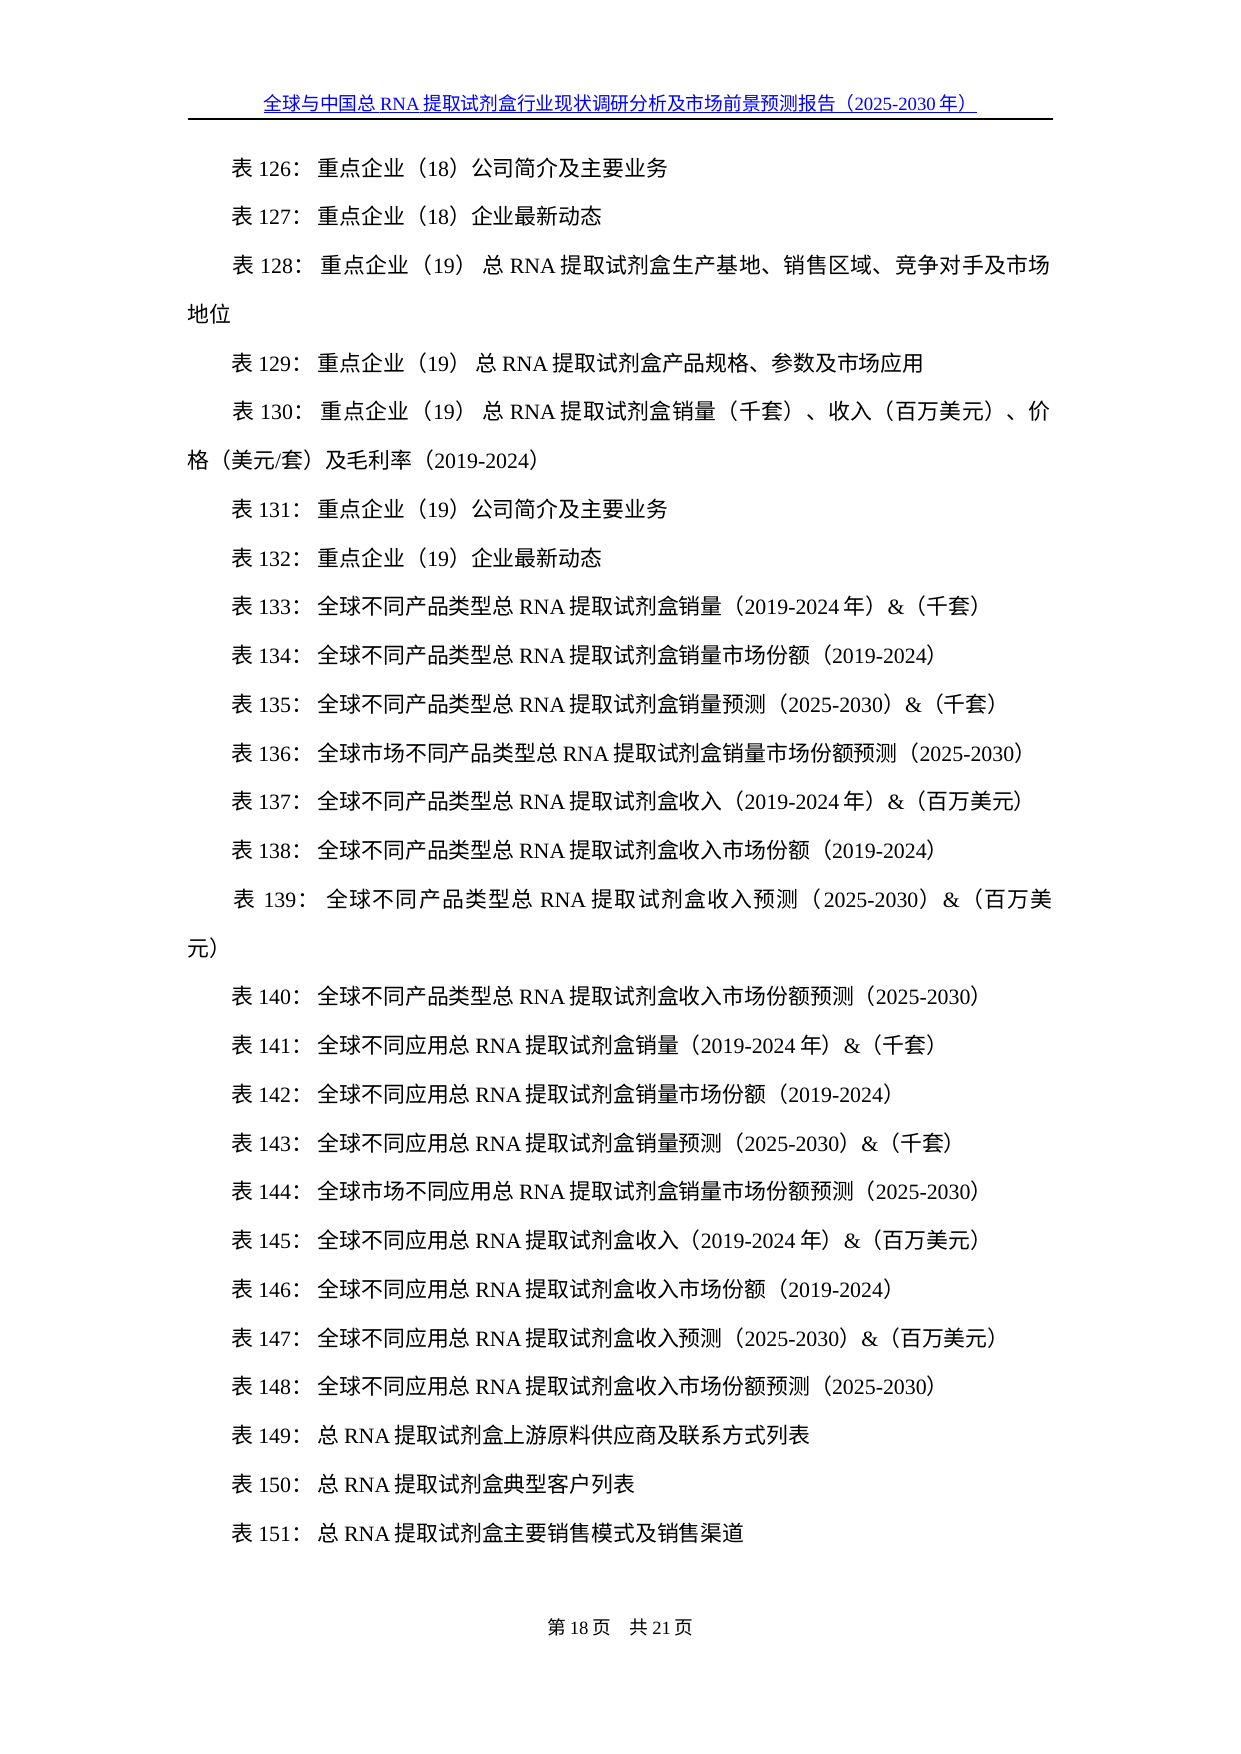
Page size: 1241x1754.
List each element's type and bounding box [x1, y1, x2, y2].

text [187, 150, 1053, 1548]
